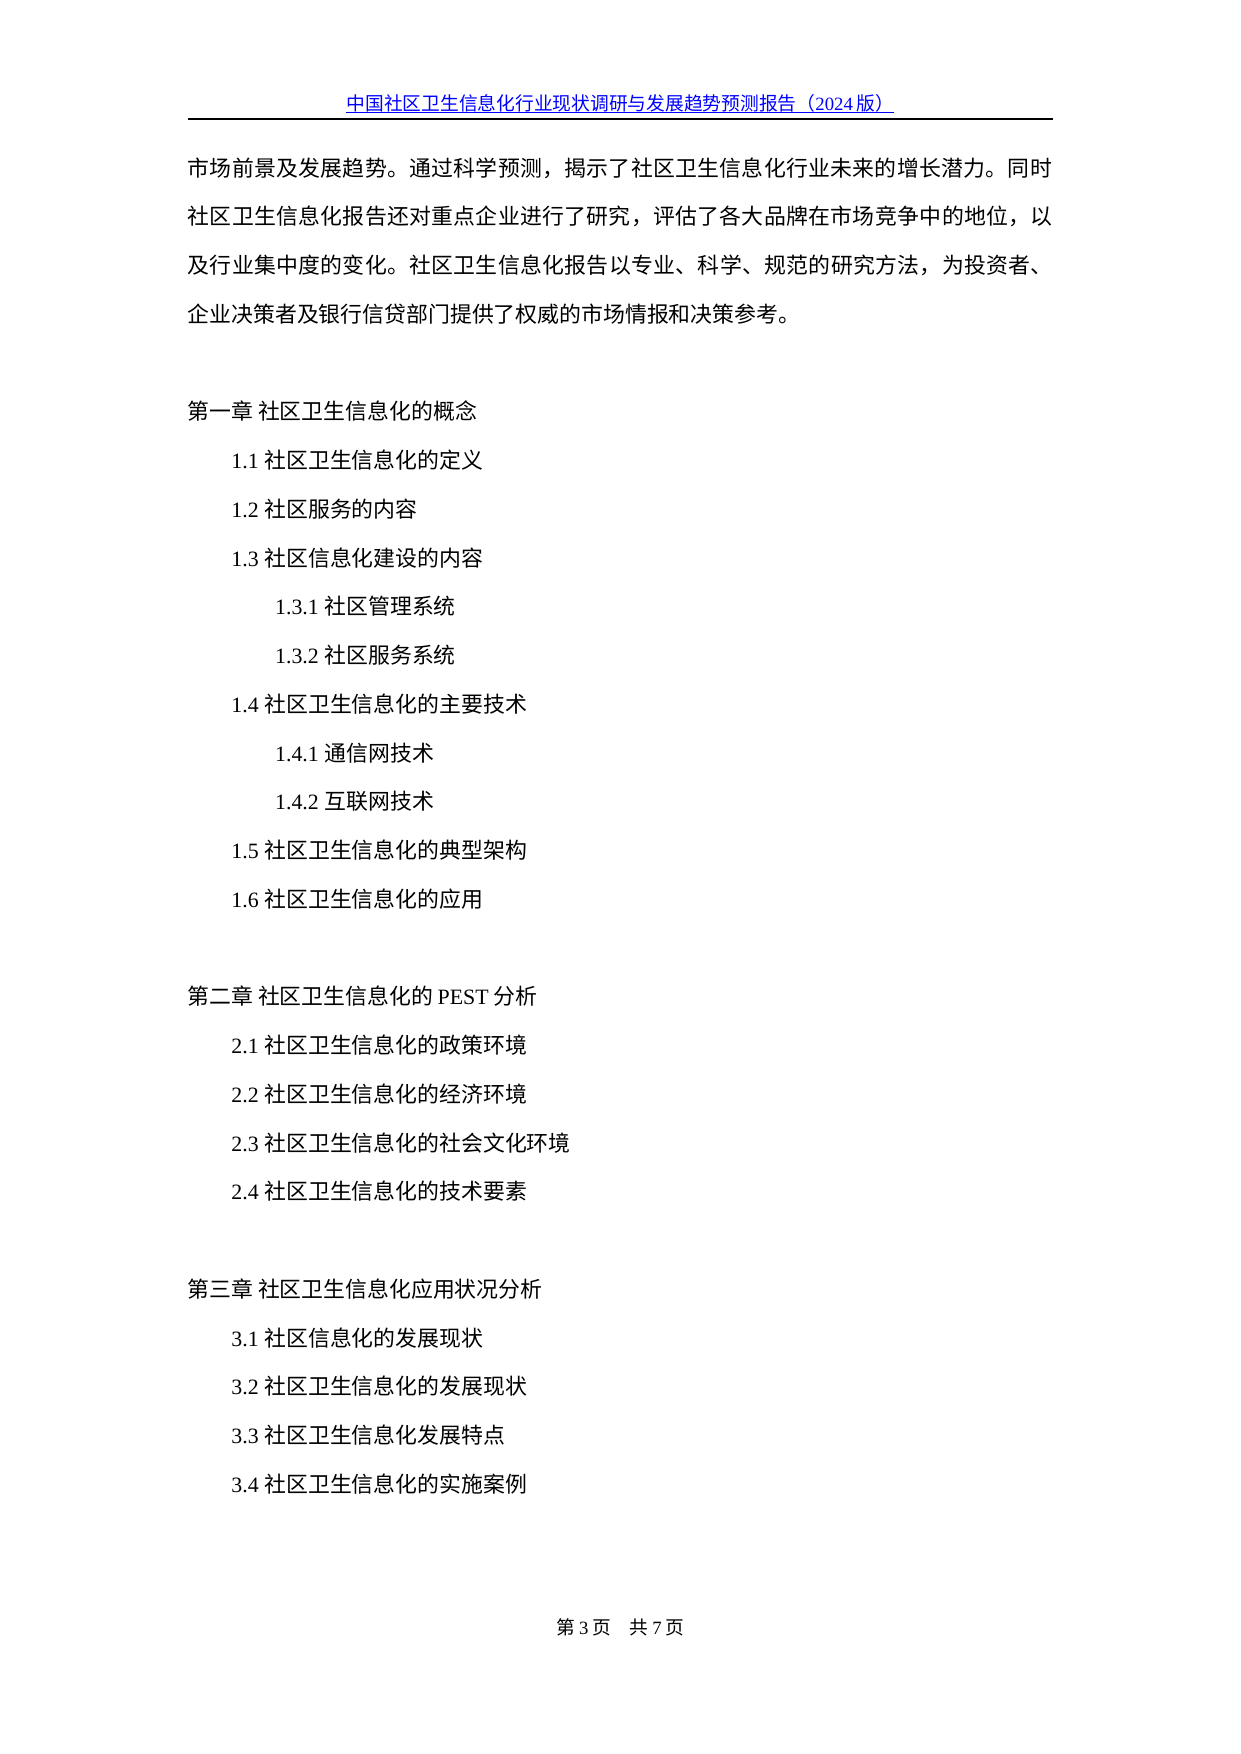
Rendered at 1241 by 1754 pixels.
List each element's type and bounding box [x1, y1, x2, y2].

text [187, 150, 1053, 1499]
